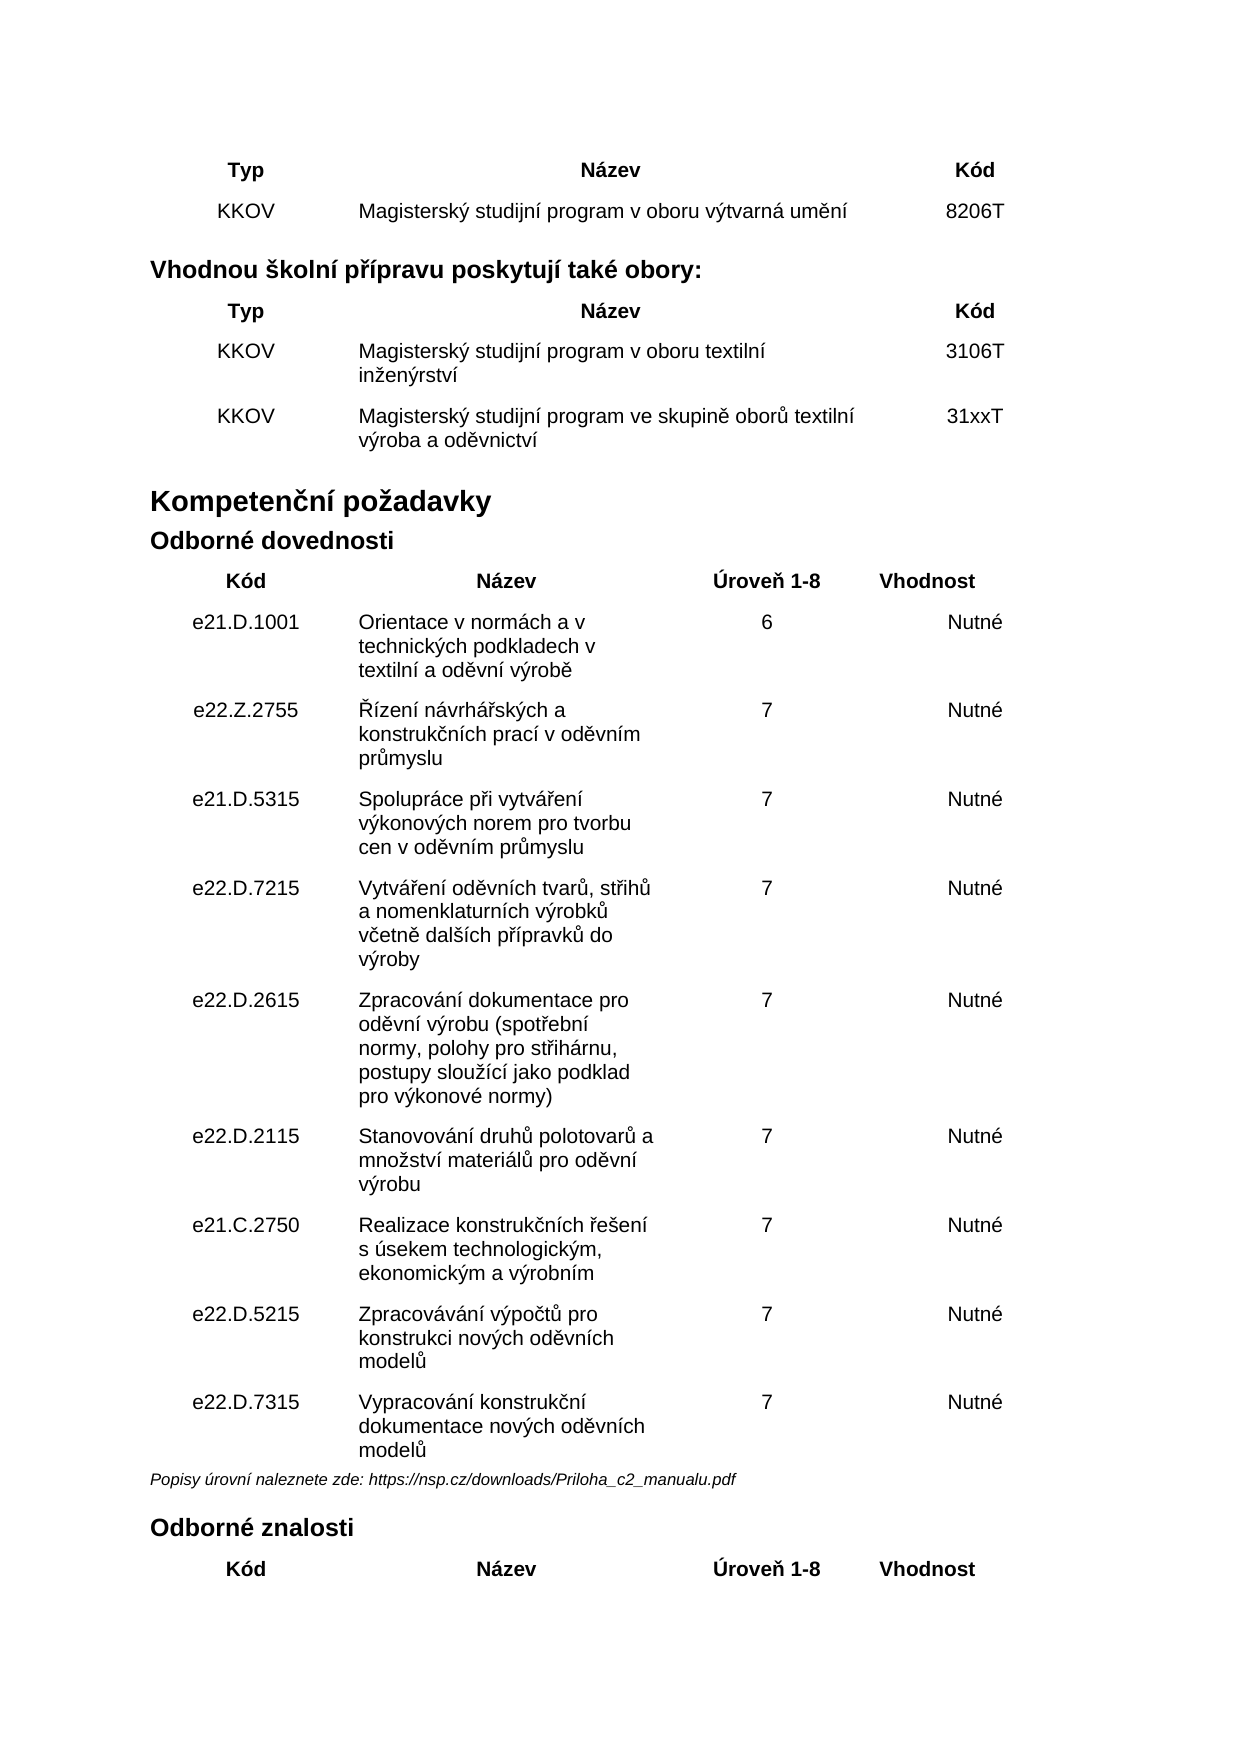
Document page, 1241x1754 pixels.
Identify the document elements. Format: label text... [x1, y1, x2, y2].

table_cell KKOV [142, 191, 350, 231]
table_header Kód [871, 290, 1079, 331]
table_cell 7 [663, 1293, 871, 1382]
table_header Kód [142, 561, 350, 601]
text Popisy úrovní naleznete zde: https://nsp.cz/downloads/Priloha_c2_manualu.pdf [150, 1470, 1090, 1489]
table_cell Zpracovávání výpočtů pro konstrukci nových oděvních modelů [350, 1293, 662, 1382]
table_cell 7 [663, 980, 871, 1116]
table_cell Magisterský studijní program v oboru výtvarná umění [350, 191, 871, 231]
table_cell e22.D.2615 [142, 980, 350, 1116]
table_header Typ [142, 150, 350, 191]
table_cell Magisterský studijní program v oboru textilní inženýrství [350, 331, 871, 395]
subtitle Odborné znalosti [150, 1513, 1090, 1542]
table_cell Nutné [871, 867, 1079, 979]
table_cell e22.D.2115 [142, 1116, 350, 1204]
table_cell Nutné [871, 690, 1079, 778]
table_cell 7 [663, 1205, 871, 1293]
table_cell Zpracování dokumentace pro oděvní výrobu (spotřební normy, polohy pro střihárnu, postupy sloužící jako podklad pro výkonové normy) [350, 980, 662, 1116]
table_cell Nutné [871, 779, 1079, 867]
table_cell KKOV [142, 331, 350, 395]
table_cell 7 [663, 690, 871, 778]
subtitle Odborné dovednosti [150, 526, 1090, 554]
table_cell 31xxT [871, 395, 1079, 460]
table_cell e21.C.2750 [142, 1205, 350, 1293]
table_cell Řízení návrhářských a konstrukčních prací v oděvním průmyslu [350, 690, 662, 778]
table_cell Vypracování konstrukční dokumentace nových oděvních modelů [350, 1382, 662, 1470]
table_cell Vytváření oděvních tvarů, střihů a nomenklaturních výrobků včetně dalších přípravků do výroby [350, 867, 662, 979]
table_cell 7 [663, 867, 871, 979]
table_cell Magisterský studijní program ve skupině oborů textilní výroba a oděvnictví [350, 395, 871, 460]
table_header Kód [142, 1548, 350, 1589]
table_cell Nutné [871, 980, 1079, 1116]
table_cell e21.D.1001 [142, 601, 350, 690]
table_header Název [350, 290, 871, 331]
table_header Kód [871, 150, 1079, 191]
table_cell 7 [663, 1116, 871, 1204]
table_header Vhodnost [871, 1548, 1079, 1589]
table_cell 6 [663, 601, 871, 690]
table_cell Spolupráce při vytváření výkonových norem pro tvorbu cen v oděvním průmyslu [350, 779, 662, 867]
table_cell 7 [663, 1382, 871, 1470]
table_header Vhodnost [871, 561, 1079, 601]
table_cell KKOV [142, 395, 350, 460]
table_cell e22.D.7315 [142, 1382, 350, 1470]
table_cell e22.D.5215 [142, 1293, 350, 1382]
table_cell e22.Z.2755 [142, 690, 350, 778]
table_cell Nutné [871, 1205, 1079, 1293]
table_cell 7 [663, 779, 871, 867]
table_header Název [350, 561, 662, 601]
table_cell 3106T [871, 331, 1079, 395]
table_cell e21.D.5315 [142, 779, 350, 867]
table_header Úroveň 1-8 [663, 561, 871, 601]
table_cell Nutné [871, 1116, 1079, 1204]
table_cell Nutné [871, 601, 1079, 690]
table_cell Nutné [871, 1293, 1079, 1382]
table_cell Stanovování druhů polotovarů a množství materiálů pro oděvní výrobu [350, 1116, 662, 1204]
subtitle Kompetenční požadavky [150, 484, 1090, 517]
table_cell Nutné [871, 1382, 1079, 1470]
table_header Název [350, 150, 871, 191]
table_cell Orientace v normách a v technických podkladech v textilní a oděvní výrobě [350, 601, 662, 690]
table_cell e22.D.7215 [142, 867, 350, 979]
table_header Název [350, 1548, 662, 1589]
table_cell 8206T [871, 191, 1079, 231]
table_header Úroveň 1-8 [663, 1548, 871, 1589]
table_header Typ [142, 290, 350, 331]
subtitle Vhodnou školní přípravu poskytují také obory: [150, 255, 1090, 284]
table_cell Realizace konstrukčních řešení s úsekem technologickým, ekonomickým a výrobním [350, 1205, 662, 1293]
